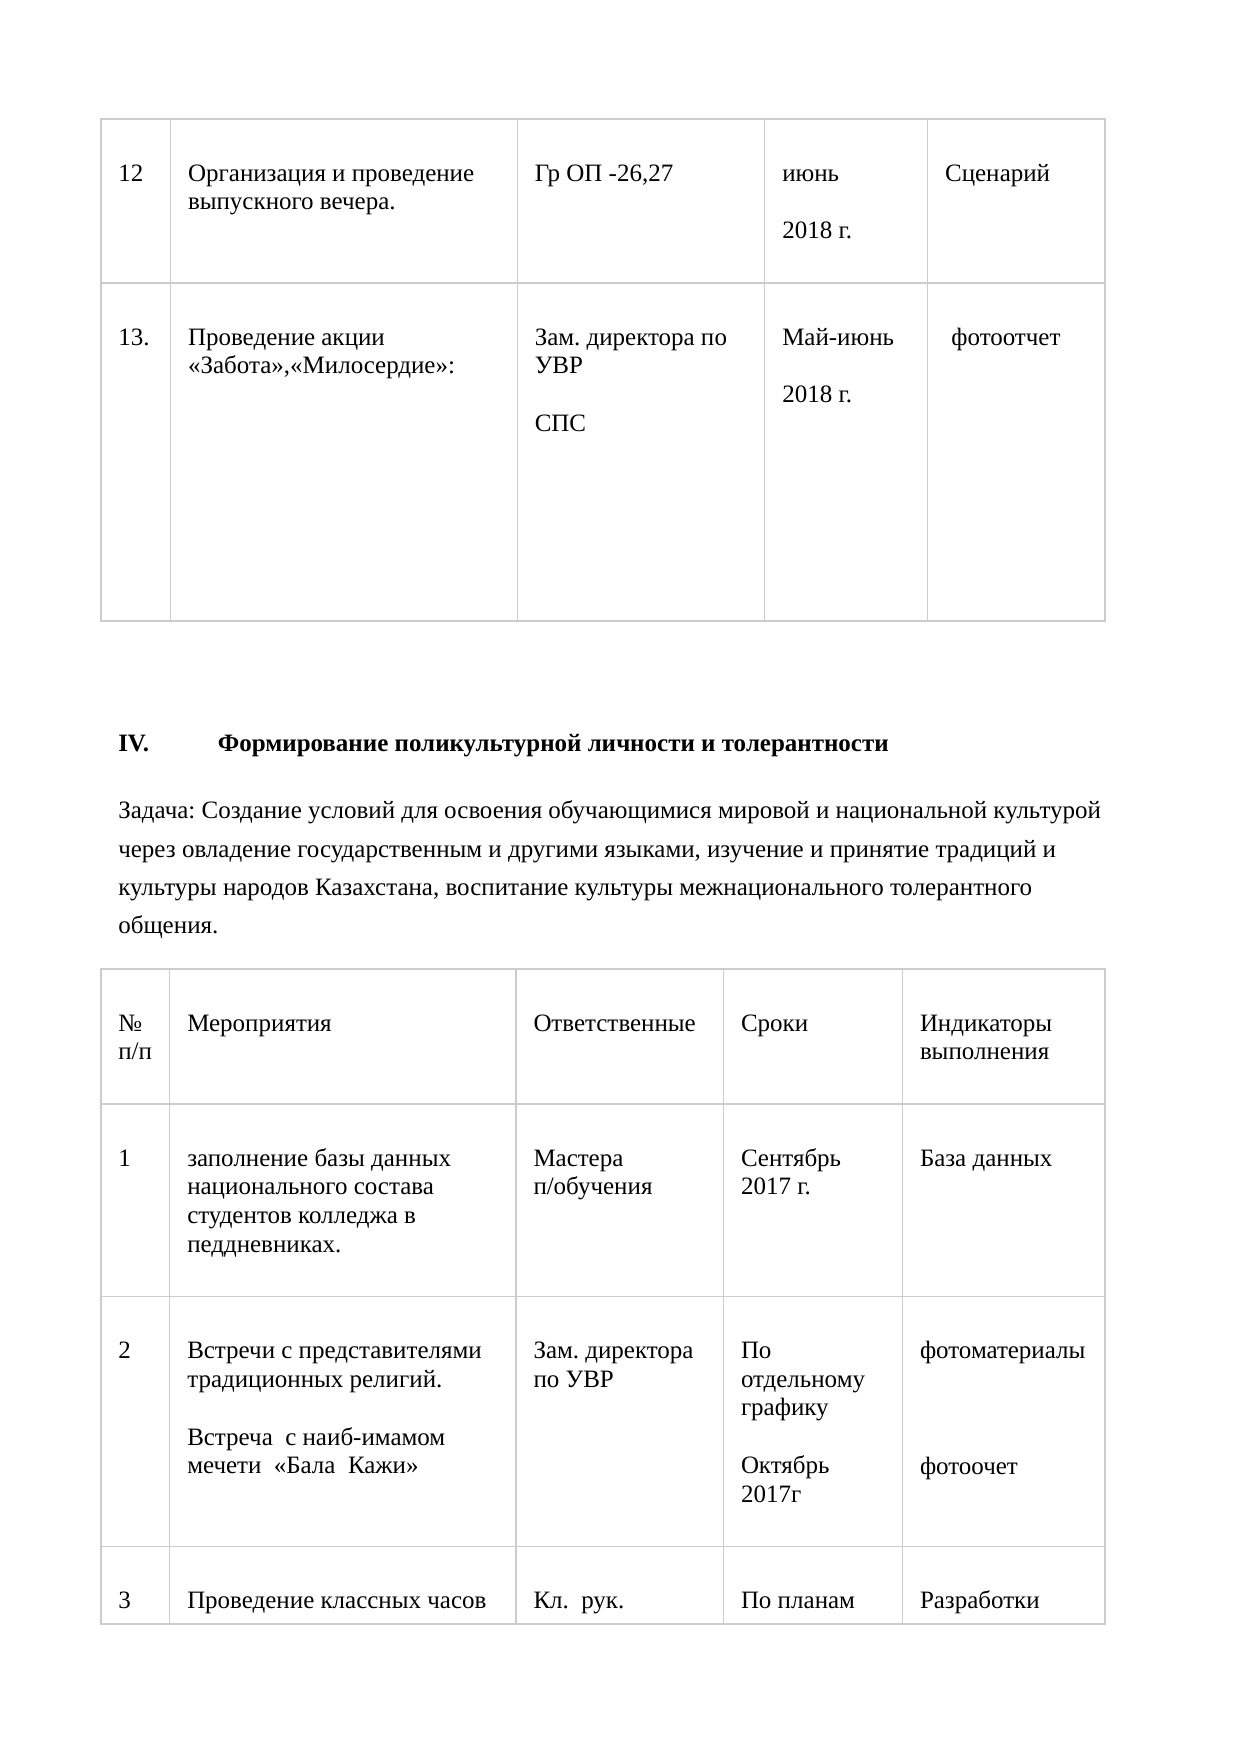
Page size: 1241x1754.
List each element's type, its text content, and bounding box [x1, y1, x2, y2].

table_cell База данных [903, 1105, 1104, 1296]
table_cell Встречи с представителями традиционных религий. Встреча с наиб-имамом мечети «Бала Кажи» [170, 1297, 515, 1546]
table_header Мероприятия [170, 970, 515, 1103]
table_cell 12 [102, 120, 170, 282]
table_cell Май-июнь 2018 г. [765, 284, 927, 620]
text IV. Формирование поликультурной личности и толерантности [118, 718, 1122, 757]
table_cell Зам. директора по УВР СПС [518, 284, 764, 620]
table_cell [724, 1547, 902, 1623]
table_cell фотоматериалы фотоочет [903, 1297, 1104, 1546]
table_cell 2 [102, 1297, 169, 1546]
table_cell Зам. директора по УВР [517, 1297, 723, 1546]
table_header № п/п [102, 970, 169, 1103]
table_cell Сценарий [928, 120, 1104, 282]
table_cell 3 [102, 1547, 169, 1623]
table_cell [170, 1547, 515, 1623]
table_cell 1 [102, 1105, 169, 1296]
table_cell Разработки [903, 1547, 1104, 1623]
table_header Ответственные [517, 970, 723, 1103]
table_cell Проведение акции «Забота»,«Милосердие»: [171, 284, 517, 620]
table_cell Гр ОП -26,27 [518, 120, 764, 282]
table_cell Организация и проведение выпускного вечера. [171, 120, 517, 282]
table_header Сроки [724, 970, 902, 1103]
table_cell Мастера п/обучения [517, 1105, 723, 1296]
table_cell заполнение базы данных национального состава студентов колледжа в педдневниках. [170, 1105, 515, 1296]
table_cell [517, 1547, 723, 1623]
table_cell июнь 2018 г. [765, 120, 927, 282]
table_header Индикаторы выполнения [903, 970, 1104, 1103]
table_cell 13. [102, 284, 170, 620]
table_cell По отдельному графику Октябрь 2017г [724, 1297, 902, 1546]
text Задача: Создание условий для освоения обучающимися мировой и национальной культурой через овладение государственным и другими языками, изучение и принятие традиций и культуры народов Казахстана, воспитание культуры межнационального толерантного общения. [118, 786, 1122, 939]
table_cell фотоотчет [928, 284, 1104, 620]
table_cell Сентябрь 2017 г. [724, 1105, 902, 1296]
